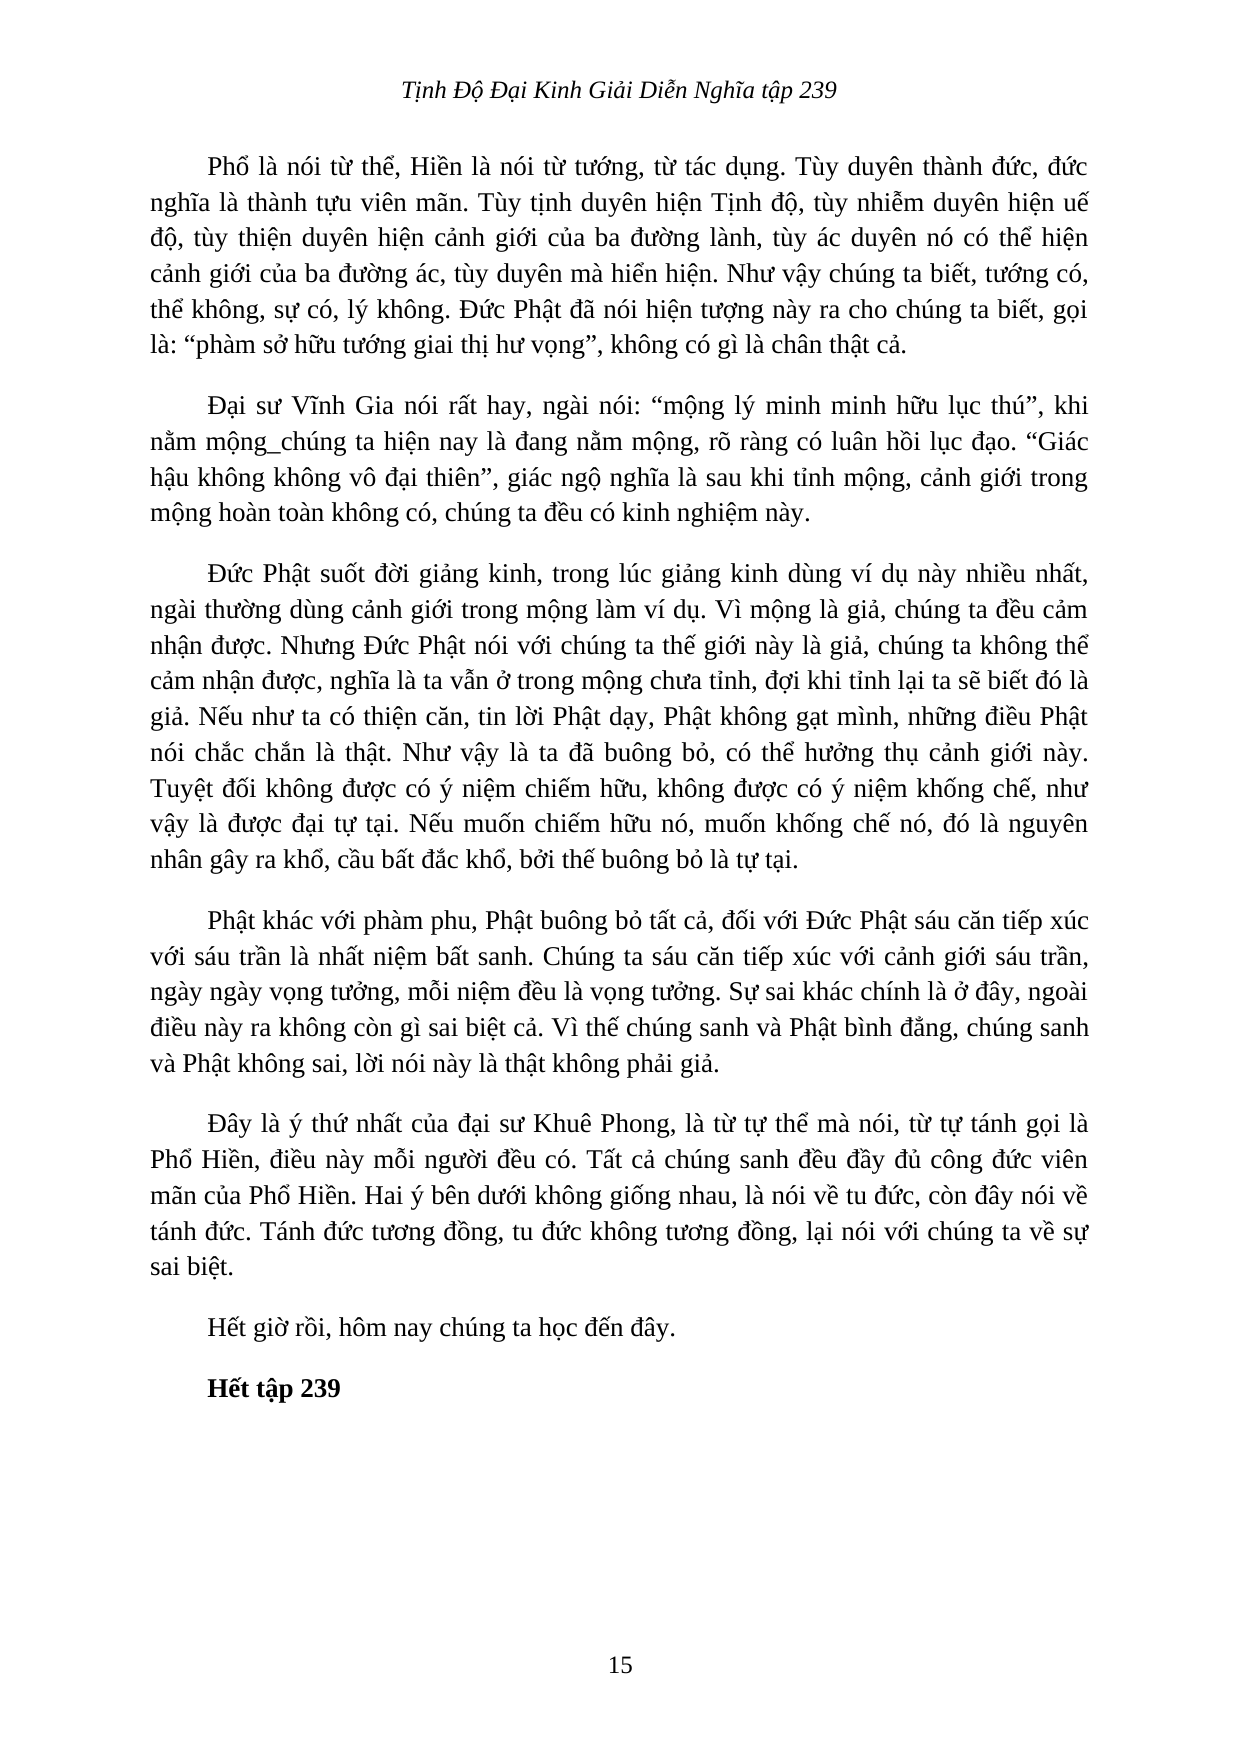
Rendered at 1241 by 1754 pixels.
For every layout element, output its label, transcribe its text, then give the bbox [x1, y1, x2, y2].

text Phật khác với phàm phu, Phật buông bỏ tất cả, đối với Đức Phật sáu căn tiếp xúc với sáu trần là nhất niệm bất sanh. Chúng ta sáu căn tiếp xúc với cảnh giới sáu trần, ngày ngày vọng tưởng, mỗi niệm đều là vọng tưởng. Sự sai khác chính là ở đây, ngoài điều này ra không còn gì sai biệt cả. Vì thế chúng sanh và Phật bình đẳng, chúng sanh và Phật không sai, lời nói này là thật không phải giả. [150, 904, 1090, 1078]
text Phổ là nói từ thể, Hiền là nói từ tướng, từ tác dụng. Tùy duyên thành đức, đức nghĩa là thành tựu viên mãn. Tùy tịnh duyên hiện Tịnh độ, tùy nhiễm duyên hiện uế độ, tùy thiện duyên hiện cảnh giới của ba đường lành, tùy ác duyên nó có thể hiện cảnh giới của ba đường ác, tùy duyên mà hiển hiện. Như vậy chúng ta biết, tướng có, thể không, sự có, lý không. Đức Phật đã nói hiện tượng này ra cho chúng ta biết, gọi là: “phàm sở hữu tướng giai thị hư vọng”, không có gì là chân thật cả. [150, 150, 1090, 360]
text Đức Phật suốt đời giảng kinh, trong lúc giảng kinh dùng ví dụ này nhiều nhất, ngài thường dùng cảnh giới trong mộng làm ví dụ. Vì mộng là giả, chúng ta đều cảm nhận được. Nhưng Đức Phật nói với chúng ta thế giới này là giả, chúng ta không thể cảm nhận được, nghĩa là ta vẫn ở trong mộng chưa tỉnh, đợi khi tỉnh lại ta sẽ biết đó là giả. Nếu như ta có thiện căn, tin lời Phật dạy, Phật không gạt mình, những điều Phật nói chắc chắn là thật. Như vậy là ta đã buông bỏ, có thể hưởng thụ cảnh giới này. Tuyệt đối không được có ý niệm chiếm hữu, không được có ý niệm khống chế, như vậy là được đại tự tại. Nếu muốn chiếm hữu nó, muốn khống chế nó, đó là nguyên nhân gây ra khổ, cầu bất đắc khổ, bởi thế buông bỏ là tự tại. [150, 557, 1090, 874]
text Đại sư Vĩnh Gia nói rất hay, ngài nói: “mộng lý minh minh hữu lục thú”, khi nằm mộng_chúng ta hiện nay là đang nằm mộng, rõ ràng có luân hồi lục đạo. “Giác hậu không không vô đại thiên”, giác ngộ nghĩa là sau khi tỉnh mộng, cảnh giới trong mộng hoàn toàn không có, chúng ta đều có kinh nghiệm này. [150, 389, 1090, 528]
text Hết giờ rồi, hôm nay chúng ta học đến đây. [150, 1311, 1090, 1342]
text Hết tập 239 [150, 1372, 1090, 1403]
text Đây là ý thứ nhất của đại sư Khuê Phong, là từ tự thể mà nói, từ tự tánh gọi là Phổ Hiền, điều này mỗi người đều có. Tất cả chúng sanh đều đầy đủ công đức viên mãn của Phổ Hiền. Hai ý bên dưới không giống nhau, là nói về tu đức, còn đây nói về tánh đức. Tánh đức tương đồng, tu đức không tương đồng, lại nói với chúng ta về sự sai biệt. [150, 1107, 1090, 1282]
